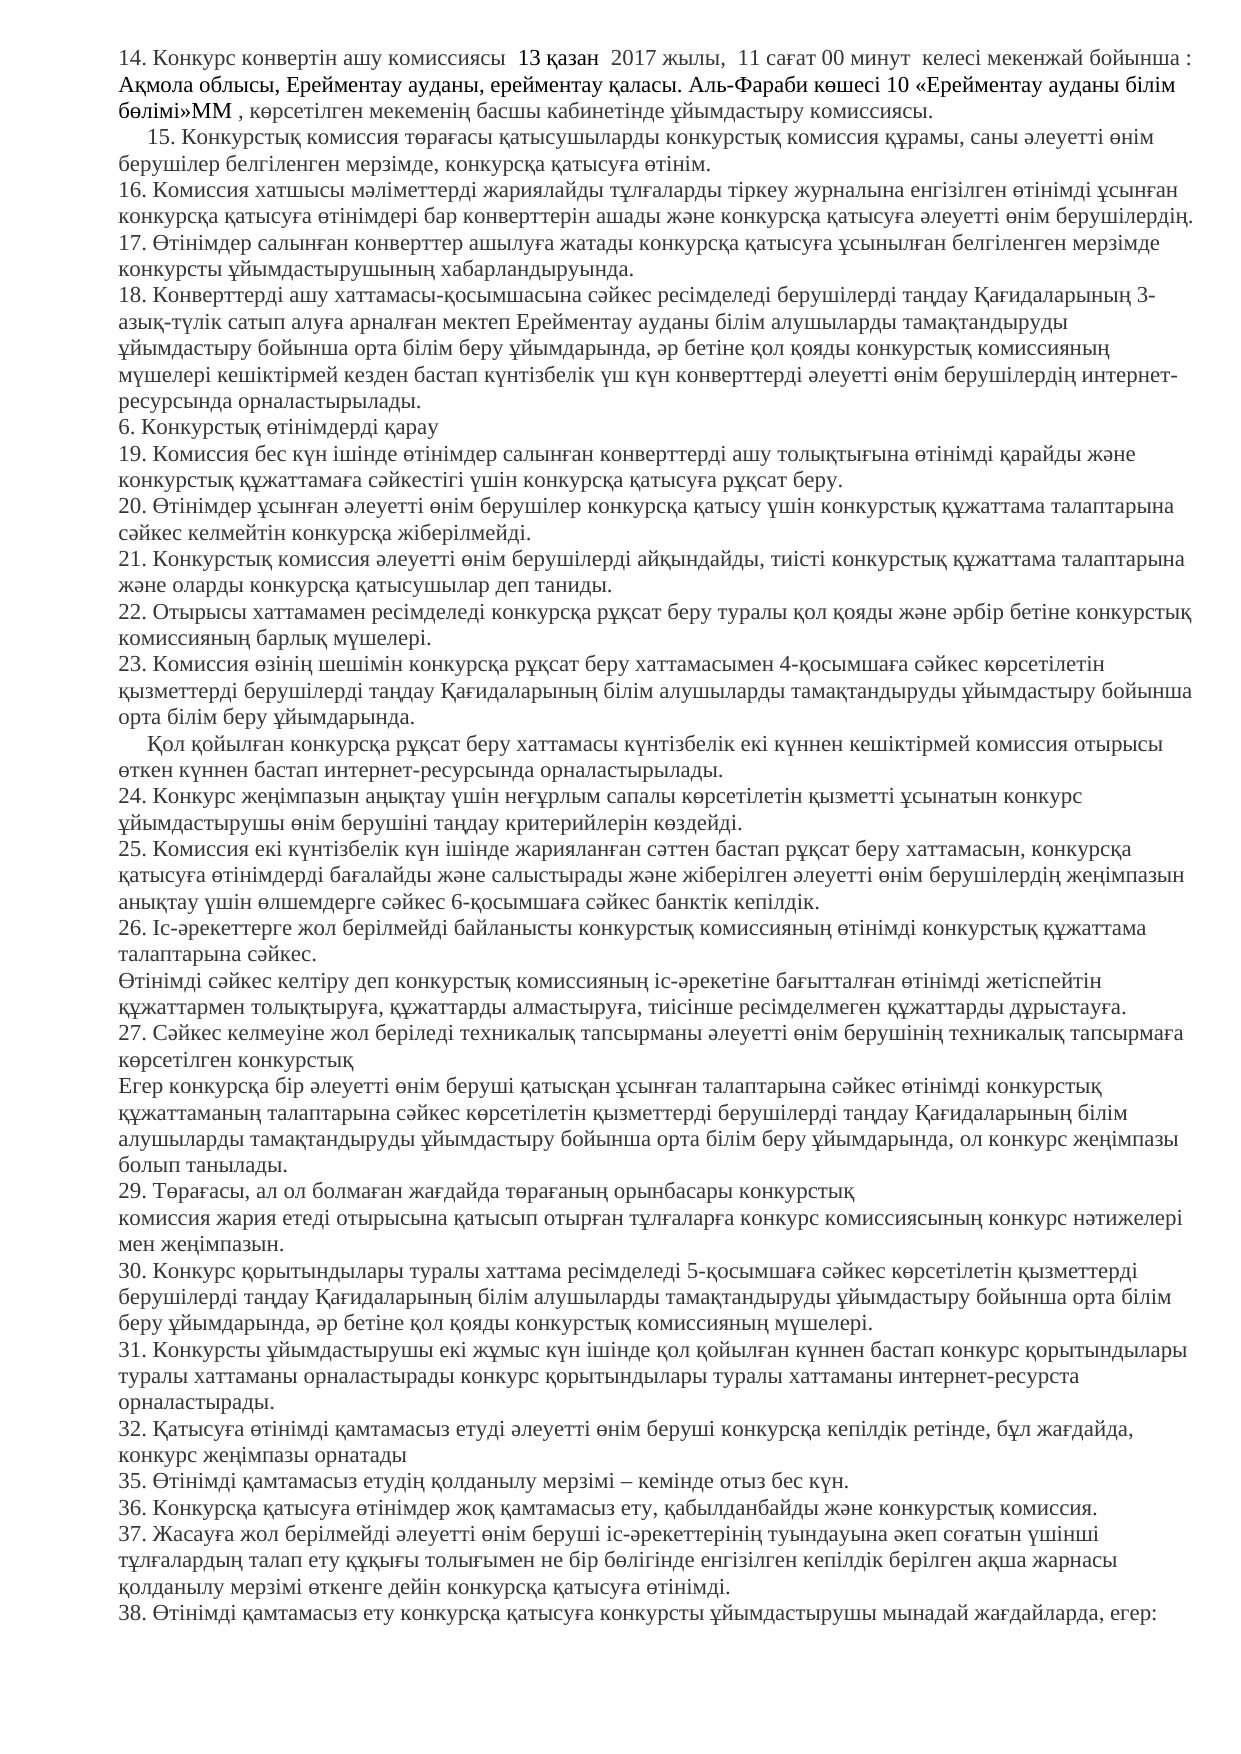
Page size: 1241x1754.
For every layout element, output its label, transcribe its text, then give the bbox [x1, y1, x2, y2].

text 19. Комиссия бес күн ішінде өтінімдер салынған конверттерді ашу толықтығына өтінімді қарайды және конкурстық құжаттамаға сәйкестігі үшін конкурсқа қатысуға рұқсат беру. [118, 440, 1196, 492]
text 24. Конкурс жеңімпазын аңықтау үшін неғұрлым сапалы көрсетілетін қызметті ұсынатын конкурс ұйымдастырушы өнім берушіні таңдау критерийлерін көздейді. [118, 782, 1196, 835]
text 26. Іс-әрекеттерге жол берілмейді байланысты конкурстық комиссияның өтінімді конкурстық құжаттама талаптарына сәйкес. [118, 914, 1196, 967]
text 15. Конкурстық комиссия төрағасы қатысушыларды конкурстық комиссия құрамы, саны әлеуетті өнім берушілер белгіленген мерзімде, конкурсқа қатысуға өтінім. [118, 123, 1196, 176]
text Қол қойылған конкурсқа рұқсат беру хаттамасы күнтізбелік екі күннен кешіктірмей комиссия отырысы өткен күннен бастап интернет-ресурсында орналастырылады. [118, 729, 1196, 782]
text Өтінімді сәйкес келтіру деп конкурстық комиссияның іс-әрекетіне бағытталған өтінімді жетіспейтін құжаттармен толықтыруға, құжаттарды алмастыруға, тиісінше ресімделмеген құжаттарды дұрыстауға. [118, 967, 1196, 1019]
text 25. Комиссия екі күнтізбелік күн ішінде жарияланған сәттен бастап рұқсат беру хаттамасын, конкурсқа қатысуға өтінімдерді бағалайды және салыстырады және жіберілген әлеуетті өнім берушілердің жеңімпазын анықтау үшін өлшемдерге сәйкес 6-қосымшаға сәйкес банктік кепілдік. [118, 835, 1196, 914]
text 35. Өтінімді қамтамасыз етудің қолданылу мерзімі – кемінде отыз бес күн. [118, 1467, 1196, 1494]
text 18. Конверттерді ашу хаттамасы-қосымшасына сәйкес ресімделеді берушілерді таңдау Қағидаларының 3-азық-түлік сатып алуға арналған мектеп Ерейментау ауданы білім алушыларды тамақтандыруды ұйымдастыру бойынша орта білім беру ұйымдарында, әр бетіне қол қояды конкурстық комиссияның мүшелері кешіктірмей кезден бастап күнтізбелік үш күн конверттерді әлеуетті өнім берушілердің интернет-ресурсында орналастырылады. [118, 282, 1196, 413]
text 20. Өтінімдер ұсынған әлеуетті өнім берушілер конкурсқа қатысу үшін конкурстық құжаттама талаптарына сәйкес келмейтін конкурсқа жіберілмейді. [118, 492, 1196, 545]
text 14. Конкурс конвертін ашу комиссиясы 13 қазан 2017 жылы, 11 сағат 00 минут келесі мекенжай бойынша : Ақмола облысы, Ерейментау ауданы, ерейментау қаласы. Аль-Фараби көшесі 10 «Ерейментау ауданы білім бөлімі»ММ , көрсетілген мекеменің басшы кабинетінде ұйымдастыру комиссиясы. [232, 44, 1196, 123]
text 22. Отырысы хаттамамен ресімделеді конкурсқа рұқсат беру туралы қол қояды және әрбір бетіне конкурстық комиссияның барлық мүшелері. [118, 598, 1196, 651]
text 36. Конкурсқа қатысуға өтінімдер жоқ қамтамасыз ету, қабылданбайды және конкурстық комиссия. [118, 1494, 1196, 1520]
text 31. Конкурсты ұйымдастырушы екі жұмыс күн ішінде қол қойылған күннен бастап конкурс қорытындылары туралы хаттаманы орналастырады конкурс қорытындылары туралы хаттаманы интернет-ресурста орналастырады. [118, 1336, 1196, 1415]
text 23. Комиссия өзінің шешімін конкурсқа рұқсат беру хаттамасымен 4-қосымшаға сәйкес көрсетілетін қызметтерді берушілерді таңдау Қағидаларының білім алушыларды тамақтандыруды ұйымдастыру бойынша орта білім беру ұйымдарында. [118, 651, 1196, 729]
text 17. Өтінімдер салынған конверттер ашылуға жатады конкурсқа қатысуға ұсынылған белгіленген мерзімде конкурсты ұйымдастырушының хабарландыруында. [118, 229, 1196, 282]
text 29. Төрағасы, ал ол болмаған жағдайда төрағаның орынбасары конкурстық [118, 1178, 1196, 1204]
text 21. Конкурстық комиссия әлеуетті өнім берушілерді айқындайды, тиісті конкурстық құжаттама талаптарына және оларды конкурсқа қатысушылар деп таниды. [118, 545, 1196, 598]
text 37. Жасауға жол берілмейді әлеуетті өнім беруші іс-әрекеттерінің туындауына әкеп соғатын үшінші тұлғалардың талап ету құқығы толығымен не бір бөлігінде енгізілген кепілдік берілген ақша жарнасы қолданылу мерзімі өткенге дейін конкурсқа қатысуға өтінімді. [118, 1520, 1196, 1599]
text 6. Конкурстық өтінімдерді қарау [118, 413, 1196, 440]
text 16. Комиссия хатшысы мәліметтерді жариялайды тұлғаларды тіркеу журналына енгізілген өтінімді ұсынған конкурсқа қатысуға өтінімдері бар конверттерін ашады және конкурсқа қатысуға әлеуетті өнім берушілердің. [118, 176, 1196, 229]
text Егер конкурсқа бір әлеуетті өнім беруші қатысқан ұсынған талаптарына сәйкес өтінімді конкурстық құжаттаманың талаптарына сәйкес көрсетілетін қызметтерді берушілерді таңдау Қағидаларының білім алушыларды тамақтандыруды ұйымдастыру бойынша орта білім беру ұйымдарында, ол конкурс жеңімпазы болып танылады. [118, 1072, 1196, 1178]
text 38. Өтінімді қамтамасыз ету конкурсқа қатысуға конкурсты ұйымдастырушы мынадай жағдайларда, егер: [118, 1599, 1196, 1626]
text комиссия жария етеді отырысына қатысып отырған тұлғаларға конкурс комиссиясының конкурс нәтижелері мен жеңімпазын. [118, 1204, 1196, 1257]
text 27. Сәйкес келмеуіне жол беріледі техникалық тапсырманы әлеуетті өнім берушінің техникалық тапсырмаға көрсетілген конкурстық [118, 1019, 1196, 1072]
text 30. Конкурс қорытындылары туралы хаттама ресімделеді 5-қосымшаға сәйкес көрсетілетін қызметтерді берушілерді таңдау Қағидаларының білім алушыларды тамақтандыруды ұйымдастыру бойынша орта білім беру ұйымдарында, әр бетіне қол қояды конкурстық комиссияның мүшелері. [118, 1257, 1196, 1336]
text 32. Қатысуға өтінімді қамтамасыз етуді әлеуетті өнім беруші конкурсқа кепілдік ретінде, бұл жағдайда, конкурс жеңімпазы орнатады [118, 1415, 1196, 1467]
